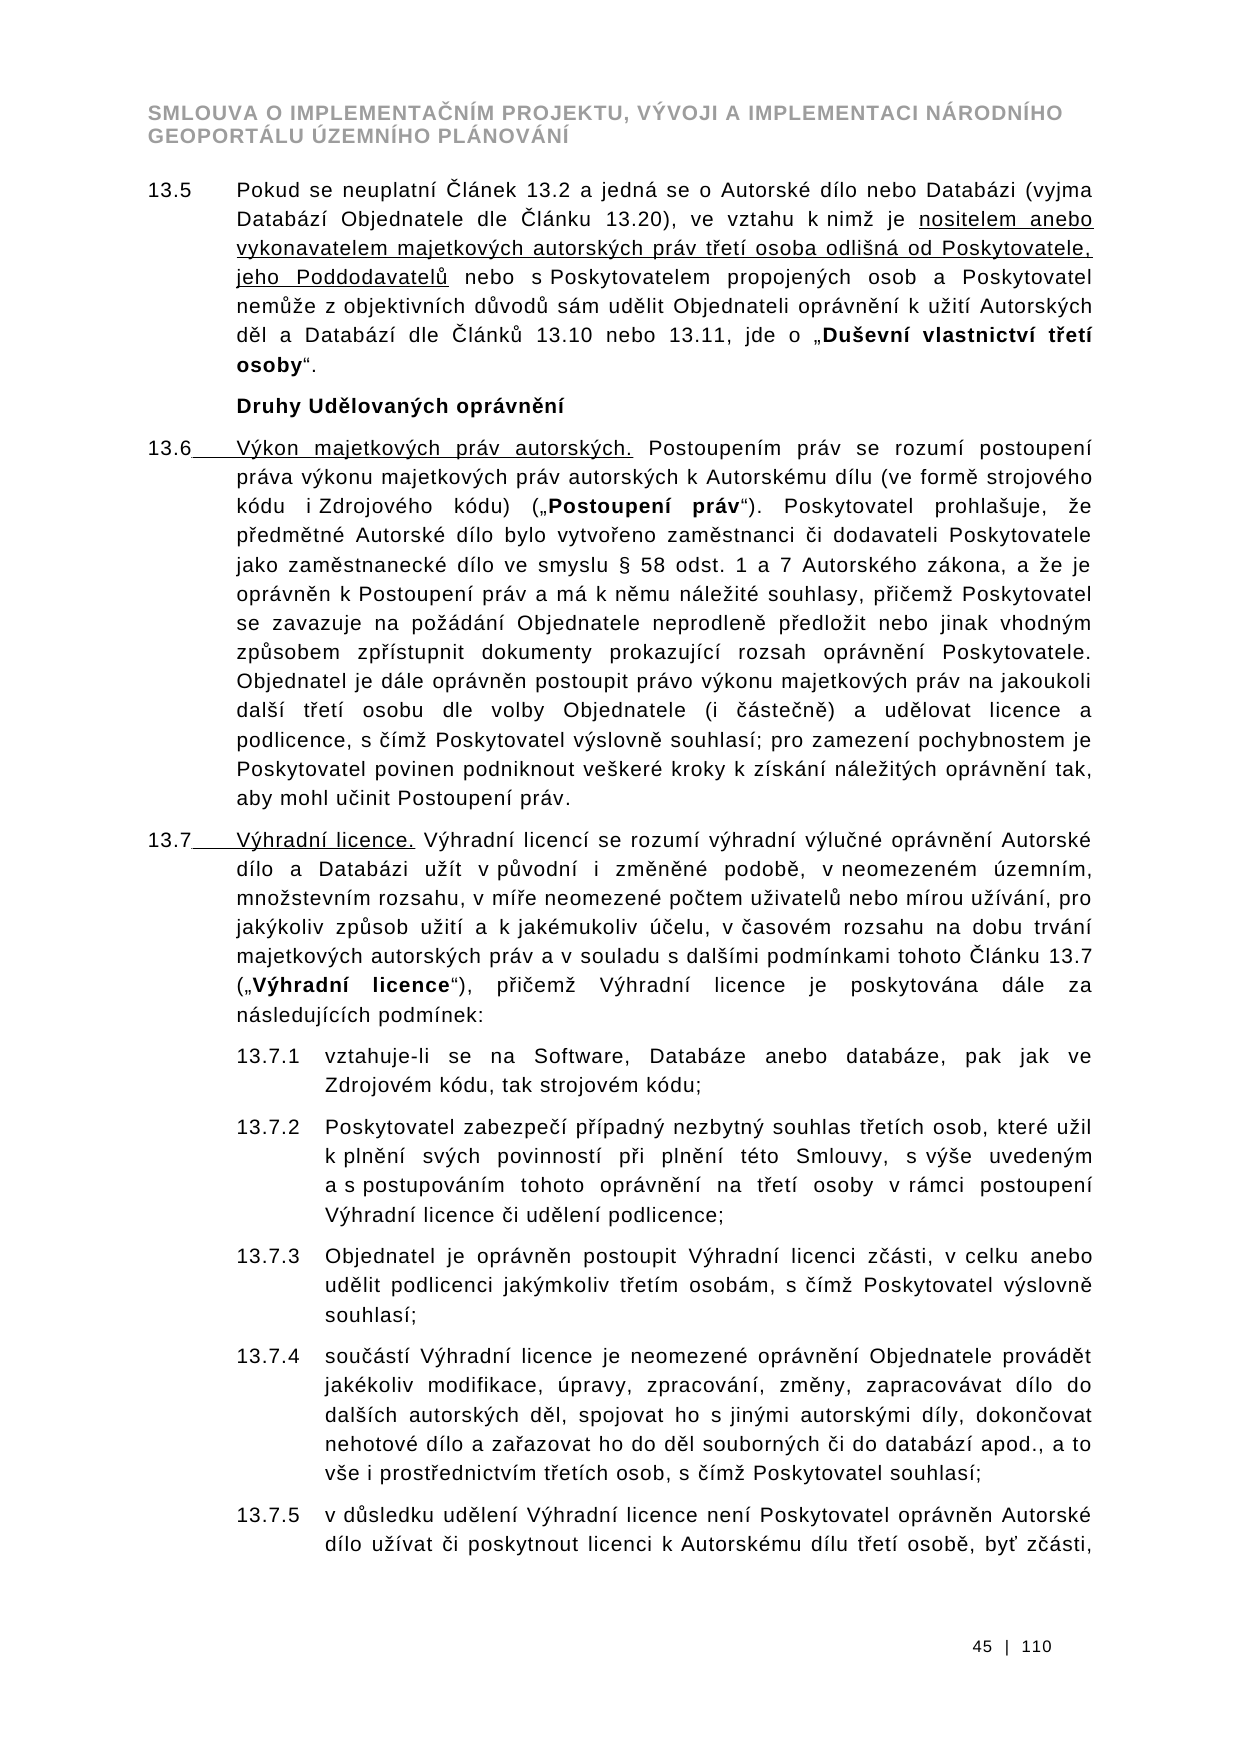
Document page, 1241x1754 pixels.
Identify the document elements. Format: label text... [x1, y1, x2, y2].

list Druhy Udělovaných oprávnění [236, 389, 1092, 418]
list Poskytovatel zabezpečí případný nezbytný souhlas třetích osob, které užil k plnění svých povinností při plnění této Smlouvy, s výše uvedeným a s postupováním tohoto oprávnění na třetí osoby v rámci postoupení Výhradní licence či udělení podlicence; [236, 1110, 1092, 1226]
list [236, 1497, 1092, 1556]
list Objednatel je oprávněn postoupit Výhradní licenci zčásti, v celku anebo udělit podlicenci jakýmkoliv třetím osobám, s čímž Poskytovatel výslovně souhlasí; [236, 1239, 1092, 1326]
list součástí Výhradní licence je neomezené oprávnění Objednatele provádět jakékoliv modifikace, úpravy, zpracování, změny, zapracovávat dílo do dalších autorských děl, spojovat ho s jinými autorskými díly, dokončovat nehotové dílo a zařazovat ho do děl souborných či do databází apod., a to vše i prostřednictvím třetích osob, s čímž Poskytovatel souhlasí; [236, 1339, 1092, 1485]
list vztahuje-li se na Software, Databáze anebo databáze, pak jak ve Zdrojovém kódu, tak strojovém kódu; [236, 1039, 1092, 1097]
list Výkon majetkových práv autorských. Postoupením práv se rozumí postoupení práva výkonu majetkových práv autorských k Autorskému dílu (ve formě strojového kódu i Zdrojového kódu) („Postoupení práv“). Poskytovatel prohlašuje, že předmětné Autorské dílo bylo vytvořeno zaměstnanci či dodavateli Poskytovatele jako zaměstnanecké dílo ve smyslu § 58 odst. 1 a 7 Autorského zákona, a že je oprávněn k Postoupení práv a má k němu náležité souhlasy, přičemž Poskytovatel se zavazuje na požádání Objednatele neprodleně předložit nebo jinak vhodným způsobem zpřístupnit dokumenty prokazující rozsah oprávnění Poskytovatele. Objednatel je dále oprávněn postoupit právo výkonu majetkových práv na jakoukoli další třetí osobu dle volby Objednatele (i částečně) a udělovat licence a podlicence, s čímž Poskytovatel výslovně souhlasí; pro zamezení pochybnostem je Poskytovatel povinen podniknout veškeré kroky k získání náležitých oprávnění tak, aby mohl učinit Postoupení práv. [148, 431, 1092, 810]
list Výhradní licence. Výhradní licencí se rozumí výhradní výlučné oprávnění Autorské dílo a Databázi užít v původní i změněné podobě, v neomezeném územním, množstevním rozsahu, v míře neomezené počtem uživatelů nebo mírou užívání, pro jakýkoliv způsob užití a k jakémukoliv účelu, v časovém rozsahu na dobu trvání majetkových autorských práv a v souladu s dalšími podmínkami tohoto Článku 13.7 („Výhradní licence“), přičemž Výhradní licence je poskytována dále za následujících podmínek: [148, 822, 1092, 1026]
list Pokud se neuplatní Článek 13.2 a jedná se o Autorské dílo nebo Databázi (vyjma Databází Objednatele dle Článku 13.20), ve vztahu k nimž je nositelem anebo vykonavatelem majetkových autorských práv třetí osoba odlišná od Poskytovatele, jeho Poddodavatelů nebo s Poskytovatelem propojených osob a Poskytovatel nemůže z objektivních důvodů sám udělit Objednateli oprávnění k užití Autorských děl a Databází dle Článků 13.10 nebo 13.11, jde o „Duševní vlastnictví třetí osoby“. [148, 172, 1092, 376]
